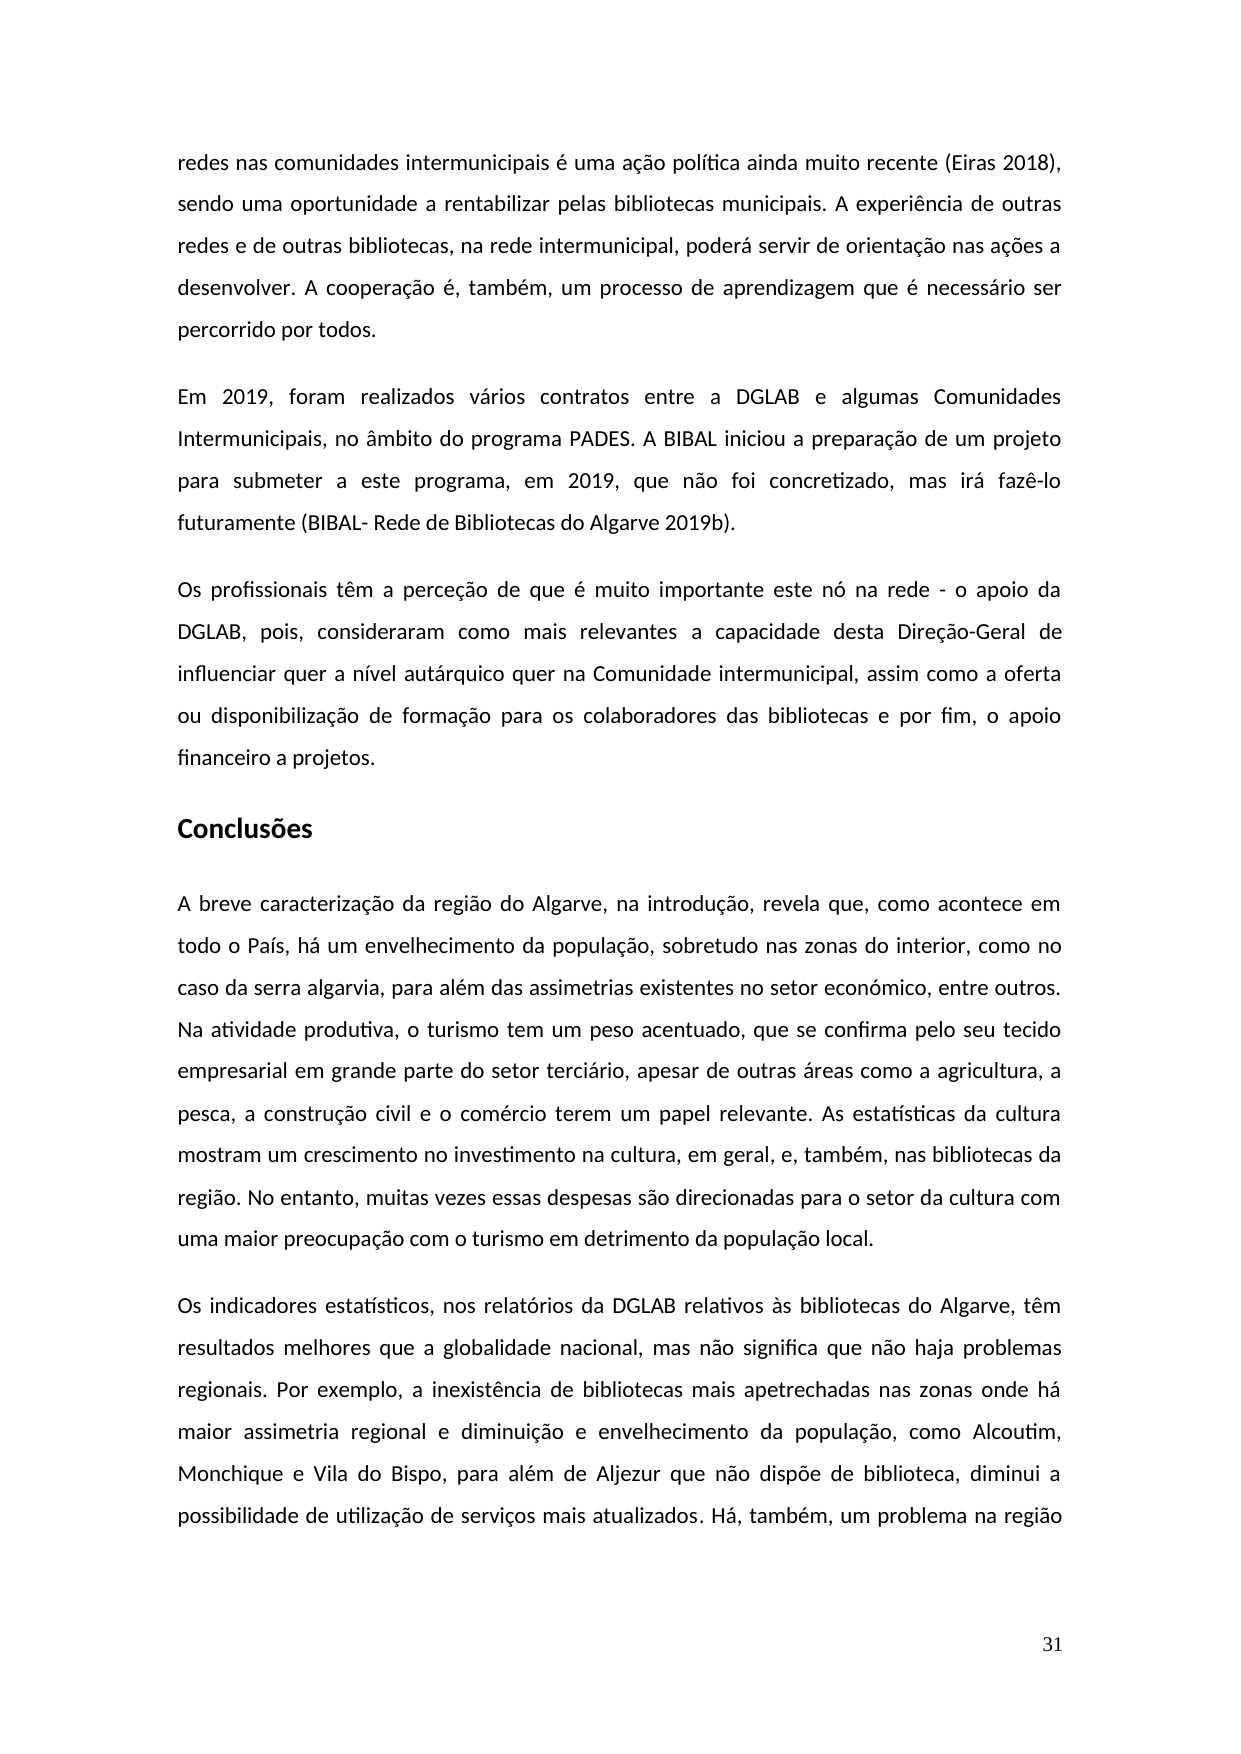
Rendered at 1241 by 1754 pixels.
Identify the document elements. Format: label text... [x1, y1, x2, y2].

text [177, 148, 1063, 343]
text Os profissionais têm a perceção de que é muito importante este nó na rede - o apoio da DGLAB, pois, consideraram como mais relevantes a capacidade desta Direção-Geral de influenciar quer a nível autárquico quer na Comunidade intermunicipal, assim como a oferta ou disponibilização de formação para os colaboradores das bibliotecas e por fim, o apoio financeiro a projetos. [177, 603, 1063, 771]
text Conclusões [177, 810, 1063, 846]
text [177, 1292, 1063, 1529]
text A breve caracterização da região do Algarve, na introdução, revela que, como acontece em todo o País, há um envelhecimento da população, sobretudo nas zonas do interior, como no caso da serra algarvia, para além das assimetrias existentes no setor económico, entre outros. Na atividade produtiva, o turismo tem um peso acentuado, que se confirma pelo seu tecido empresarial em grande parte do setor terciário, apesar de outras áreas como a agricultura, a pesca, a construção civil e o comércio terem um papel relevante. As estatísticas da cultura mostram um crescimento no investimento na cultura, em geral, e, também, nas bibliotecas da região. No entanto, muitas vezes essas despesas são direcionadas para o setor da cultura com uma maior preocupação com o turismo em detrimento da população local. [177, 889, 1063, 1253]
text Em 2019, foram realizados vários contratos entre a DGLAB e algumas Comunidades Intermunicipais, no âmbito do programa PADES. A BIBAL iniciou a preparação de um projeto para submeter a este programa, em 2019, que não foi concretizado, mas irá fazê-lo futuramente (BIBAL- Rede de Bibliotecas do Algarve 2019b). [177, 382, 1063, 536]
